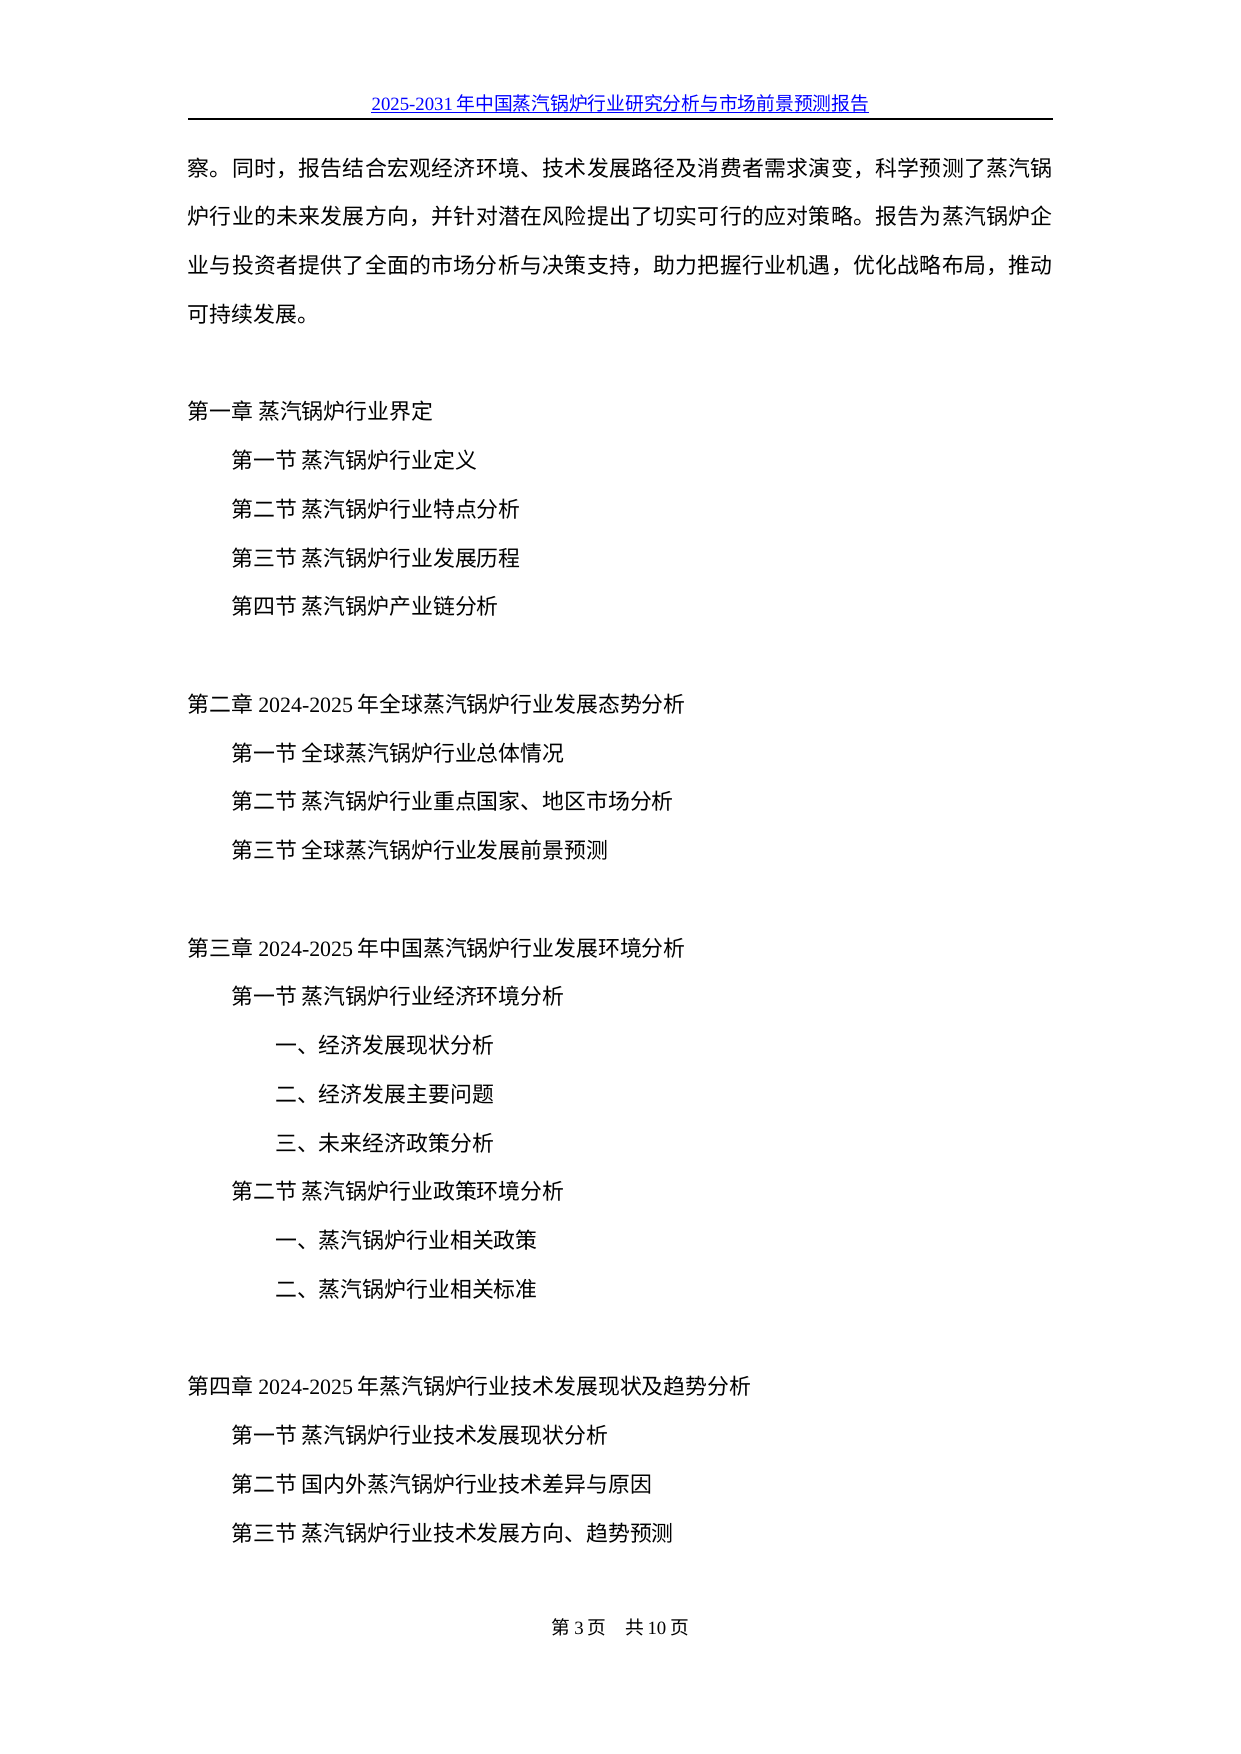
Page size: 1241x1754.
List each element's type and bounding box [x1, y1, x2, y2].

text [187, 150, 1053, 1548]
